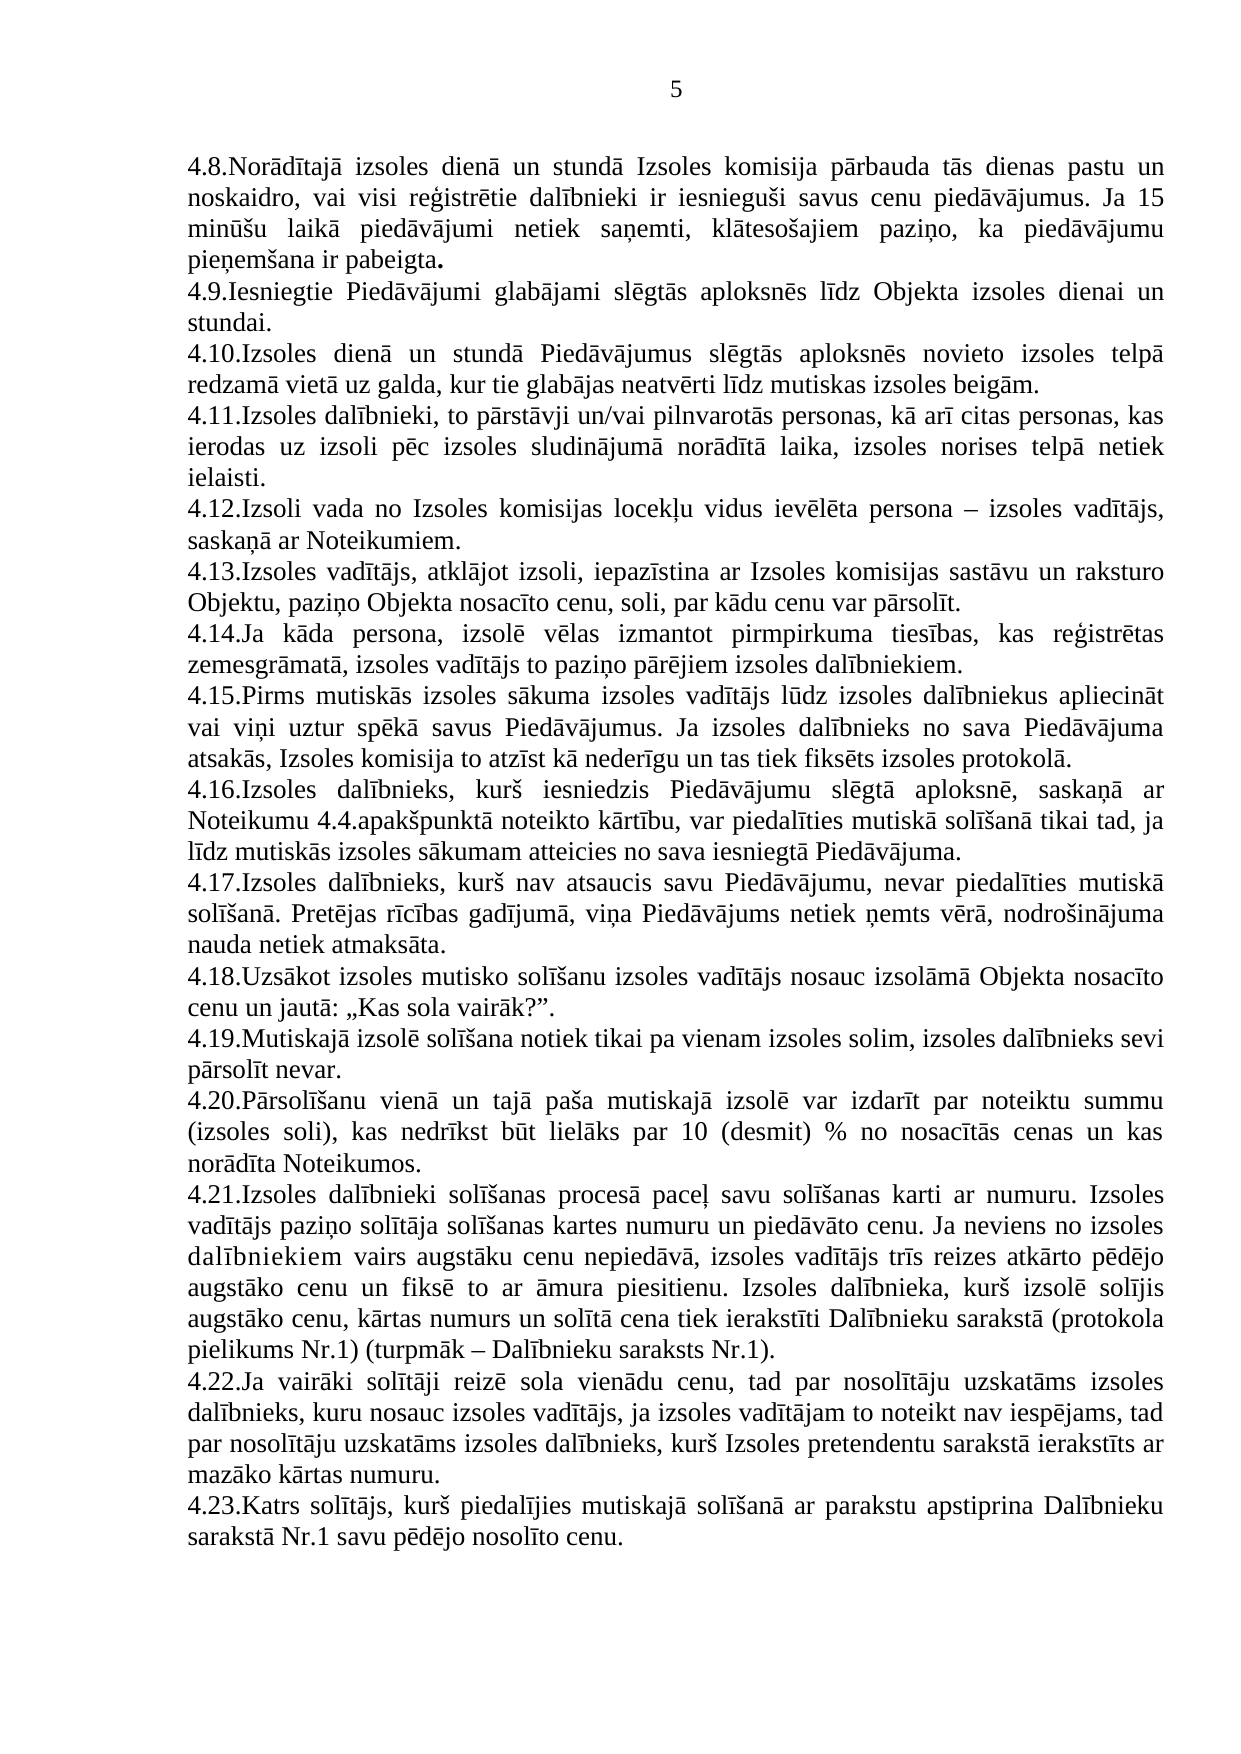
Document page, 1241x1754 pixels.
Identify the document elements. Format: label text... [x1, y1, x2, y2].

text 4.9.Iesniegtie Piedāvājumi glabājami slēgtās aploksnēs līdz Objekta izsoles dienai un stundai. [187, 274, 1165, 337]
text 4.18.Uzsākot izsoles mutisko solīšanu izsoles vadītājs nosauc izsolāmā Objekta nosacīto cenu un jautā: „Kas sola vairāk?”. [187, 960, 1165, 1022]
text 4.8.Norādītajā izsoles dienā un stundā Izsoles komisija pārbauda tās dienas pastu un noskaidro, vai visi reģistrētie dalībnieki ir iesnieguši savus cenu piedāvājumus. Ja 15 minūšu laikā piedāvājumi netiek saņemti, klātesošajiem paziņo, ka piedāvājumu pieņemšana ir pabeigta. [187, 150, 1165, 274]
text 4.15.Pirms mutiskās izsoles sākuma izsoles vadītājs lūdz izsoles dalībniekus apliecināt vai viņi uztur spēkā savus Piedāvājumus. Ja izsoles dalībnieks no sava Piedāvājuma atsakās, Izsoles komisija to atzīst kā nederīgu un tas tiek fiksēts izsoles protokolā. [187, 679, 1165, 773]
text 4.14.Ja kāda persona, izsolē vēlas izmantot pirmpirkuma tiesības, kas reģistrētas zemesgrāmatā, izsoles vadītājs to paziņo pārējiem izsoles dalībniekiem. [187, 617, 1165, 679]
text 4.22.Ja vairāki solītāji reizē sola vienādu cenu, tad par nosolītāju uzskatāms izsoles dalībnieks, kuru nosauc izsoles vadītājs, ja izsoles vadītājam to noteikt nav iespējams, tad par nosolītāju uzskatāms izsoles dalībnieks, kurš Izsoles pretendentu sarakstā ierakstīts ar mazāko kārtas numuru. [187, 1365, 1165, 1489]
text 4.19.Mutiskajā izsolē solīšana notiek tikai pa vienam izsoles solim, izsoles dalībnieks sevi pārsolīt nevar. [187, 1022, 1165, 1084]
text 4.16.Izsoles dalībnieks, kurš iesniedzis Piedāvājumu slēgtā aploksnē, saskaņā ar Noteikumu 4.4.apakšpunktā noteikto kārtību, var piedalīties mutiskā solīšanā tikai tad, ja līdz mutiskās izsoles sākumam atteicies no sava iesniegtā Piedāvājuma. [187, 773, 1165, 866]
text 4.20.Pārsolīšanu vienā un tajā paša mutiskajā izsolē var izdarīt par noteiktu summu (izsoles soli), kas nedrīkst būt lielāks par 10 (desmit) % no nosacītās cenas un kas norādīta Noteikumos. [187, 1084, 1165, 1178]
text 4.10.Izsoles dienā un stundā Piedāvājumus slēgtās aploksnēs novieto izsoles telpā redzamā vietā uz galda, kur tie glabājas neatvērti līdz mutiskas izsoles beigām. [187, 337, 1165, 399]
text 4.21.Izsoles dalībnieki solīšanas procesā paceļ savu solīšanas karti ar numuru. Izsoles vadītājs paziņo solītāja solīšanas kartes numuru un piedāvāto cenu. Ja neviens no izsoles dalībniekiem vairs augstāku cenu nepiedāvā, izsoles vadītājs trīs reizes atkārto pēdējo augstāko cenu un fiksē to ar āmura piesitienu. Izsoles dalībnieka, kurš izsolē solījis augstāko cenu, kārtas numurs un solītā cena tiek ierakstīti Dalībnieku sarakstā (protokola pielikums Nr.1) (turpmāk – Dalībnieku saraksts Nr.1). [187, 1178, 1165, 1365]
text 4.13.Izsoles vadītājs, atklājot izsoli, iepazīstina ar Izsoles komisijas sastāvu un raksturo Objektu, paziņo Objekta nosacīto cenu, soli, par kādu cenu var pārsolīt. [187, 555, 1165, 617]
text 4.17.Izsoles dalībnieks, kurš nav atsaucis savu Piedāvājumu, nevar piedalīties mutiskā solīšanā. Pretējas rīcības gadījumā, viņa Piedāvājums netiek ņemts vērā, nodrošinājuma nauda netiek atmaksāta. [187, 866, 1165, 960]
text 4.23.Katrs solītājs, kurš piedalījies mutiskajā solīšanā ar parakstu apstiprina Dalībnieku sarakstā Nr.1 savu pēdējo nosolīto cenu. [187, 1489, 1165, 1552]
text 4.11.Izsoles dalībnieki, to pārstāvji un/vai pilnvarotās personas, kā arī citas personas, kas ierodas uz izsoli pēc izsoles sludinājumā norādītā laika, izsoles norises telpā netiek ielaisti. [187, 399, 1165, 493]
text 4.12.Izsoli vada no Izsoles komisijas locekļu vidus ievēlēta persona – izsoles vadītājs, saskaņā ar Noteikumiem. [187, 493, 1165, 555]
